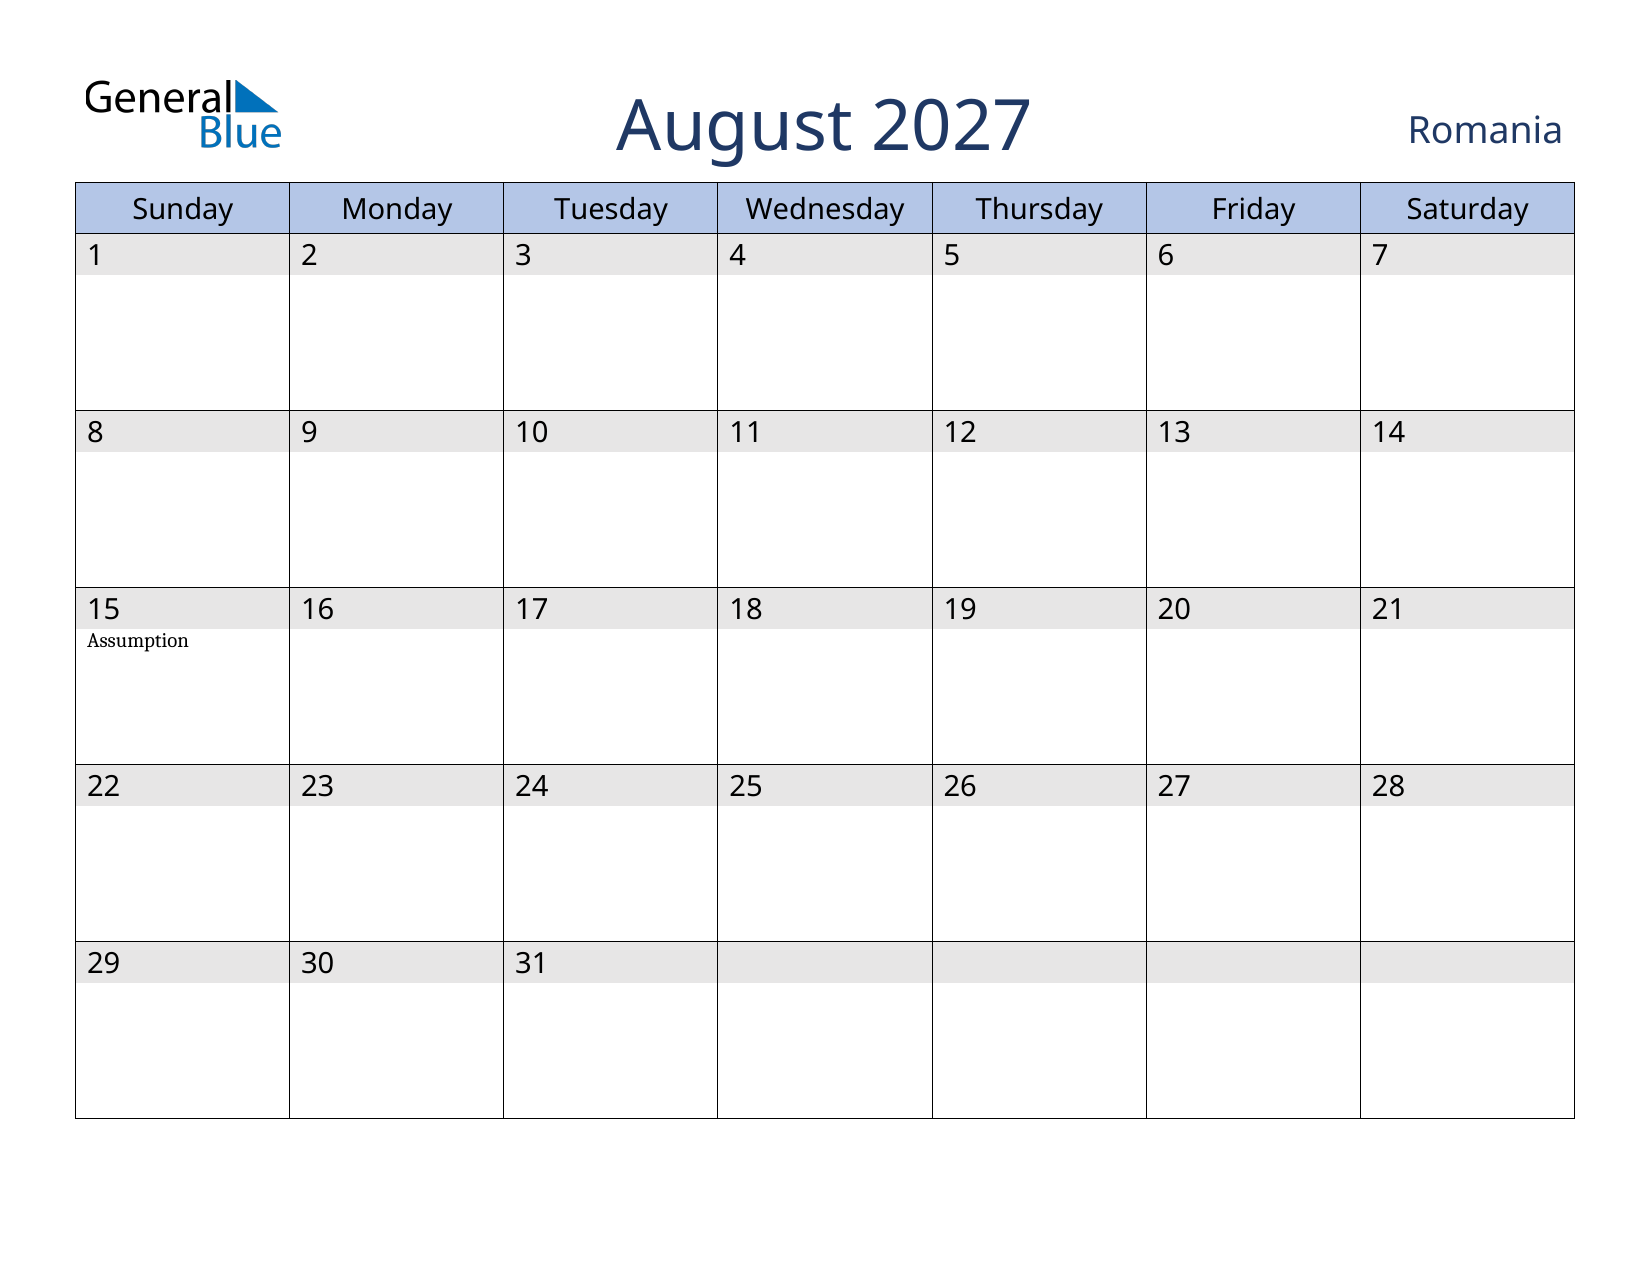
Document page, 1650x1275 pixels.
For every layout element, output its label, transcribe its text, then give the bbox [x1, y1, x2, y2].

table_cell 1 [76, 234, 289, 275]
table_cell [76, 275, 289, 410]
table_cell [504, 452, 717, 587]
table_cell 30 [290, 942, 503, 983]
table_cell [1361, 942, 1574, 983]
table_cell [1147, 452, 1360, 587]
table_cell 27 [1147, 765, 1360, 806]
table_cell [718, 806, 932, 941]
table_cell [76, 806, 289, 941]
table_cell 11 [718, 411, 932, 452]
table_cell Tuesday [504, 183, 717, 233]
table_cell 15 [76, 588, 289, 629]
table_cell 28 [1361, 765, 1574, 806]
table_cell Friday [1147, 183, 1360, 233]
table_header August 2027 [504, 75, 1146, 182]
table_cell 16 [290, 588, 503, 629]
table_cell 3 [504, 234, 717, 275]
table_cell [290, 983, 503, 1118]
table_cell [76, 452, 289, 587]
table_cell [290, 275, 503, 410]
table_cell [1361, 806, 1574, 941]
table_cell [290, 806, 503, 941]
table_cell [933, 629, 1146, 764]
table_cell [504, 806, 717, 941]
table_cell 5 [933, 234, 1146, 275]
table_cell [933, 452, 1146, 587]
table_cell 20 [1147, 588, 1360, 629]
table_cell [718, 942, 932, 983]
table_cell [1147, 275, 1360, 410]
table_cell Saturday [1361, 183, 1574, 233]
table_cell 24 [504, 765, 717, 806]
table_cell Monday [290, 183, 503, 233]
table_cell [504, 983, 717, 1118]
table_cell [718, 629, 932, 764]
table_cell [504, 275, 717, 410]
picture [86, 80, 281, 148]
table_cell 7 [1361, 234, 1574, 275]
table_cell [718, 983, 932, 1118]
table_cell 19 [933, 588, 1146, 629]
table_cell 29 [76, 942, 289, 983]
table_cell 8 [76, 411, 289, 452]
table_cell 26 [933, 765, 1146, 806]
table_cell Wednesday [718, 183, 932, 233]
table_cell Assumption [76, 629, 289, 764]
table_cell [290, 629, 503, 764]
table_cell 25 [718, 765, 932, 806]
table_cell [933, 806, 1146, 941]
table_cell [933, 983, 1146, 1118]
table_header Romania [1146, 75, 1574, 182]
table_header [76, 75, 503, 182]
table_cell 12 [933, 411, 1146, 452]
table_cell [718, 275, 932, 410]
table_cell [290, 452, 503, 587]
table_cell [1147, 942, 1360, 983]
table_cell 18 [718, 588, 932, 629]
table_cell 13 [1147, 411, 1360, 452]
table_cell [1147, 983, 1360, 1118]
table_cell [1361, 983, 1574, 1118]
table_cell 6 [1147, 234, 1360, 275]
table_cell 31 [504, 942, 717, 983]
table_cell [718, 452, 932, 587]
table_cell [933, 942, 1146, 983]
table_cell Sunday [76, 183, 289, 233]
table_cell 2 [290, 234, 503, 275]
table_cell [504, 629, 717, 764]
table_cell [76, 983, 289, 1118]
table_cell [933, 275, 1146, 410]
table_cell 22 [76, 765, 289, 806]
table_cell Thursday [933, 183, 1146, 233]
table_cell [1147, 806, 1360, 941]
table_cell [1147, 629, 1360, 764]
table_cell [1361, 629, 1574, 764]
table_cell 14 [1361, 411, 1574, 452]
table_cell [1361, 452, 1574, 587]
table_cell 17 [504, 588, 717, 629]
table_cell 4 [718, 234, 932, 275]
table_cell 21 [1361, 588, 1574, 629]
table_cell 10 [504, 411, 717, 452]
table_cell [1361, 275, 1574, 410]
table_cell 23 [290, 765, 503, 806]
table_cell 9 [290, 411, 503, 452]
